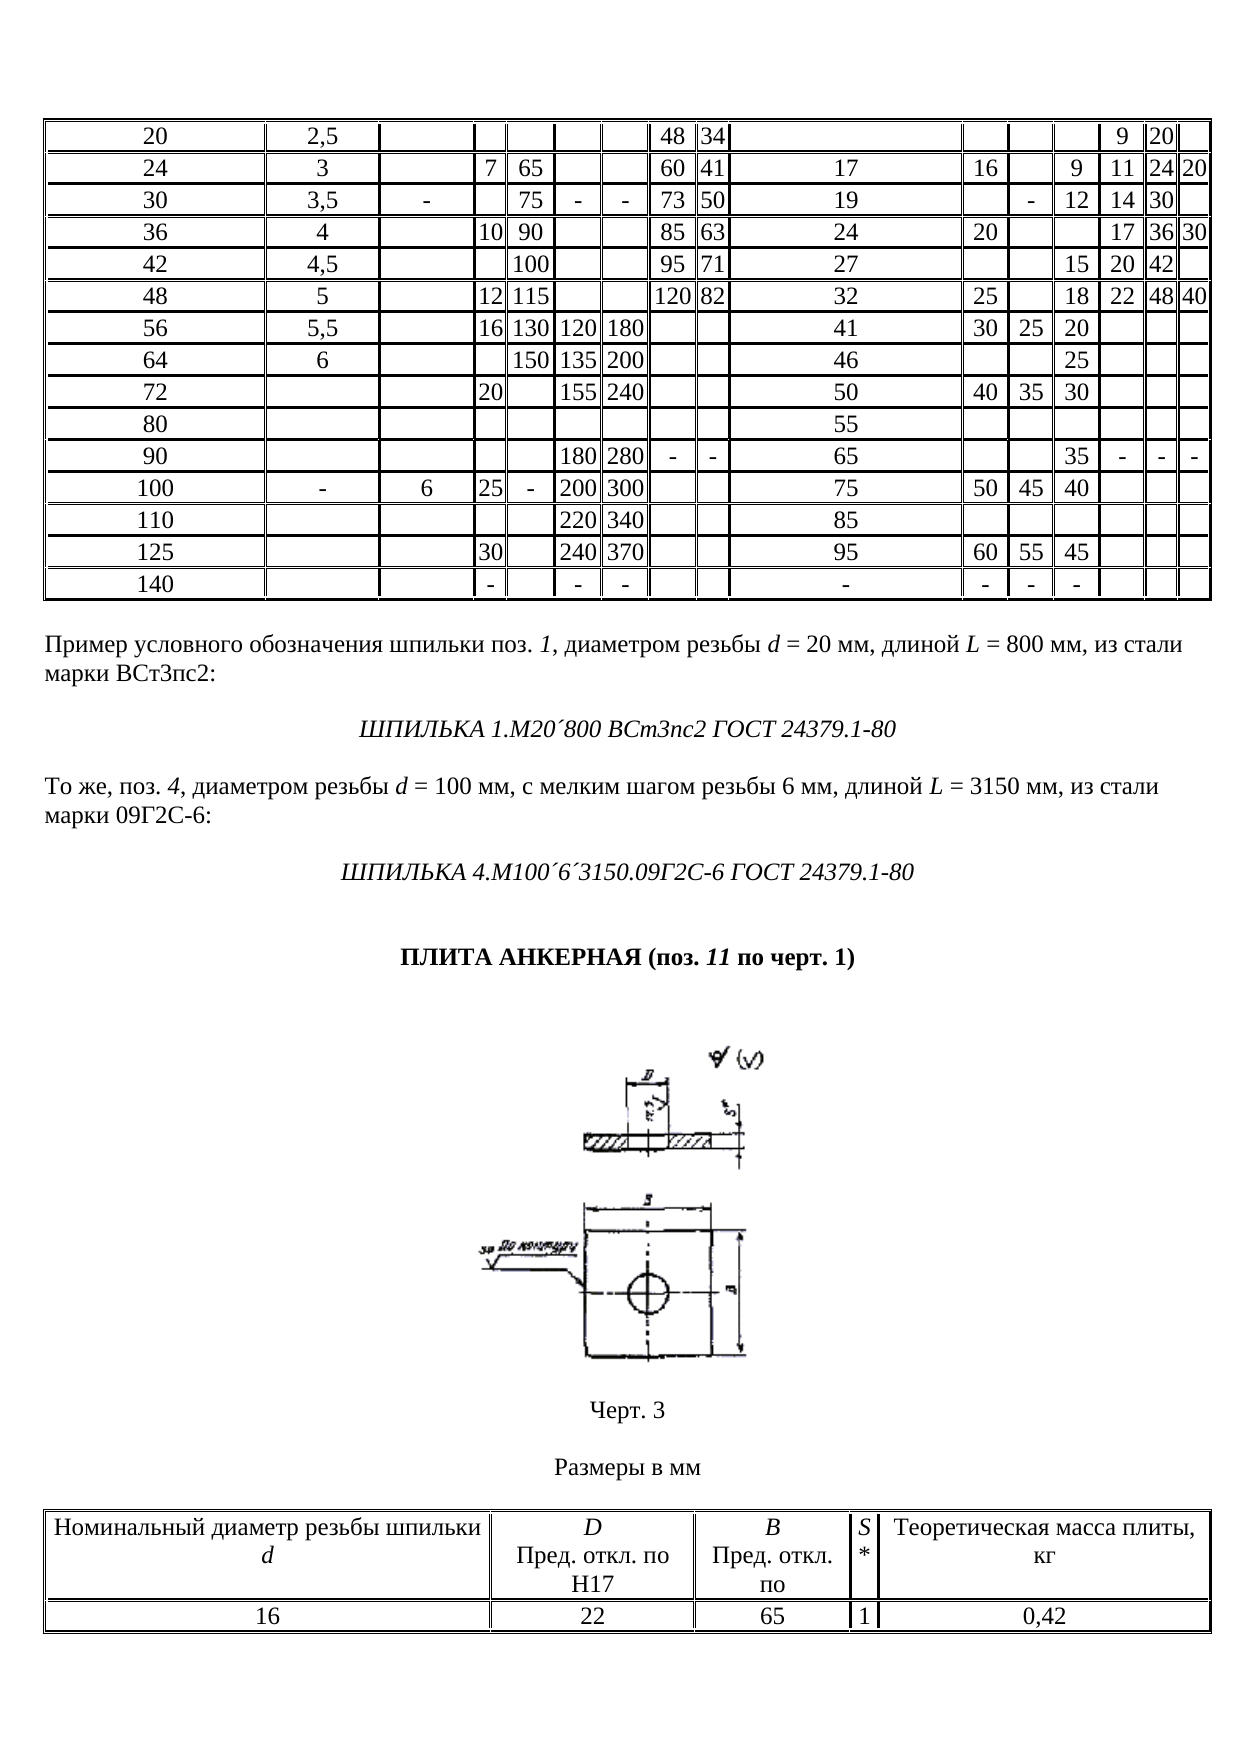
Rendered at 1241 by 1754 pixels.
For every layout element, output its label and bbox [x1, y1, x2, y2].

table_header [44, 1510, 1211, 1633]
picture [471, 1026, 784, 1367]
table_header [44, 120, 1211, 600]
table_header [44, 601, 1211, 1509]
